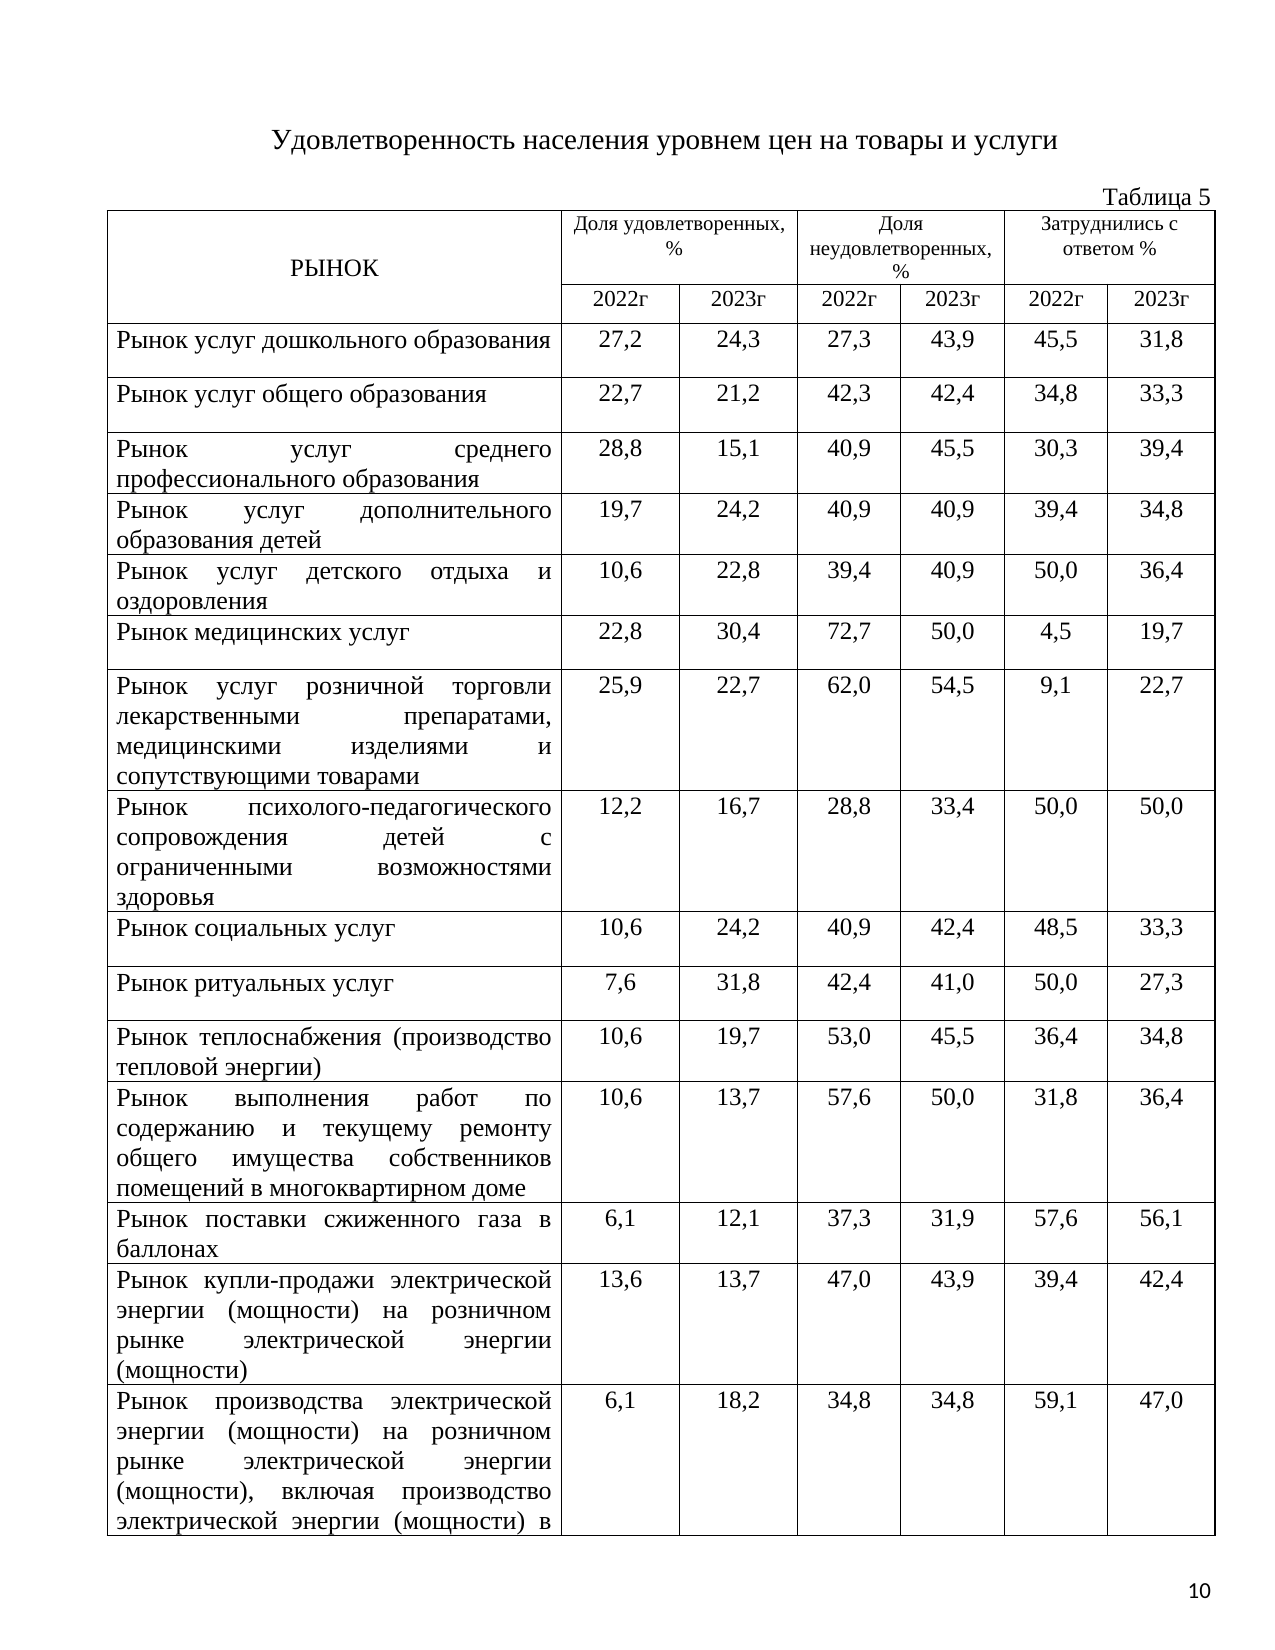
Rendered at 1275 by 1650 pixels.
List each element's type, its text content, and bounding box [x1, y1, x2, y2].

table_cell 10,6 [562, 1021, 679, 1081]
table_cell 50,0 [901, 616, 1004, 669]
table_cell 28,8 [562, 433, 679, 493]
table_cell 39,4 [1108, 433, 1214, 493]
table_cell 45,5 [1005, 324, 1107, 377]
table_cell 7,6 [562, 967, 679, 1020]
table_cell 31,8 [680, 967, 797, 1020]
table_cell 47,0 [798, 1264, 900, 1384]
table_cell 25,9 [562, 670, 679, 790]
table_cell 43,9 [901, 1264, 1004, 1384]
table_cell 50,0 [1005, 555, 1107, 615]
table_cell 39,4 [1005, 1264, 1107, 1384]
table_cell 31,8 [1005, 1082, 1107, 1202]
table_cell 48,5 [1005, 912, 1107, 966]
table_cell 30,4 [680, 616, 797, 669]
table_cell 19,7 [680, 1021, 797, 1081]
table_cell 34,8 [1108, 1021, 1214, 1081]
table_cell 53,0 [798, 1021, 900, 1081]
table_cell 33,3 [1108, 378, 1214, 432]
table_cell 36,4 [1005, 1021, 1107, 1081]
table_cell 22,7 [1108, 670, 1214, 790]
table_cell 50,0 [1108, 791, 1214, 911]
table_cell 41,0 [901, 967, 1004, 1020]
table_header Доля удовлетворенных,% [562, 211, 797, 283]
table_cell 22,8 [562, 616, 679, 669]
table_cell 19,7 [562, 494, 679, 554]
table_cell 34,8 [798, 1385, 900, 1535]
table_cell 37,3 [798, 1203, 900, 1263]
table_cell 40,9 [798, 433, 900, 493]
table_cell 10,6 [562, 1082, 679, 1202]
table_cell 42,4 [901, 378, 1004, 432]
table_cell 40,9 [798, 912, 900, 966]
table_cell 28,8 [798, 791, 900, 911]
table_cell 43,9 [901, 324, 1004, 377]
text Таблица 5 [117, 182, 1211, 210]
table_cell Рынок услуг дополнительного образования детей [108, 494, 561, 554]
table_cell 39,4 [798, 555, 900, 615]
table_cell 19,7 [1108, 616, 1214, 669]
table_cell Рынок теплоснабжения (производство тепловой энергии) [108, 1021, 561, 1081]
table_cell Рынок купли-продажи электрической энергии (мощности) на розничном рынке электрической энергии (мощности) [108, 1264, 561, 1384]
table_cell 2022г [562, 285, 679, 323]
table_cell 40,9 [798, 494, 900, 554]
table_cell 12,1 [680, 1203, 797, 1263]
table_cell 50,0 [1005, 967, 1107, 1020]
text Удовлетворенность населения уровнем цен на товары и услуги [118, 122, 1211, 156]
table_cell 2023г [1108, 285, 1214, 323]
table_cell 9,1 [1005, 670, 1107, 790]
table_cell 27,2 [562, 324, 679, 377]
table_cell 18,2 [680, 1385, 797, 1535]
table_cell 27,3 [1108, 967, 1214, 1020]
table_cell Рынок услуг среднего профессионального образования [108, 433, 561, 493]
table_cell 33,3 [1108, 912, 1214, 966]
table_cell Рынок медицинских услуг [108, 616, 561, 669]
table_cell 39,4 [1005, 494, 1107, 554]
table_header Затруднились с ответом % [1005, 211, 1214, 283]
table_cell 22,7 [680, 670, 797, 790]
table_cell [108, 1385, 561, 1535]
table_cell 31,9 [901, 1203, 1004, 1263]
table_cell Рынок психолого-педагогического сопровождения детей с ограниченными возможностями здоровья [108, 791, 561, 911]
table_cell 2023г [901, 285, 1004, 323]
table_cell 72,7 [798, 616, 900, 669]
table_cell 47,0 [1108, 1385, 1214, 1535]
table_cell 36,4 [1108, 555, 1214, 615]
table_cell 40,9 [901, 494, 1004, 554]
table_cell 22,8 [680, 555, 797, 615]
table_cell Рынок выполнения работ по содержанию и текущему ремонту общего имущества собственников помещений в многоквартирном доме [108, 1082, 561, 1202]
table_cell 33,4 [901, 791, 1004, 911]
table_cell 6,1 [562, 1203, 679, 1263]
table_cell 50,0 [1005, 791, 1107, 911]
table_cell 24,2 [680, 912, 797, 966]
table_cell 45,5 [901, 1021, 1004, 1081]
table_cell 45,5 [901, 433, 1004, 493]
table_cell 56,1 [1108, 1203, 1214, 1263]
table_cell Рынок услуг детского отдыха и оздоровления [108, 555, 561, 615]
table_cell 12,2 [562, 791, 679, 911]
table_cell Рынок услуг общего образования [108, 378, 561, 432]
table_cell 6,1 [562, 1385, 679, 1535]
table_cell 42,4 [901, 912, 1004, 966]
table_cell 2022г [1005, 285, 1107, 323]
table_cell 57,6 [1005, 1203, 1107, 1263]
table_cell 30,3 [1005, 433, 1107, 493]
table_cell 10,6 [562, 912, 679, 966]
table_cell Рынок поставки сжиженного газа в баллонах [108, 1203, 561, 1263]
table_cell 34,8 [1108, 494, 1214, 554]
table_cell 42,4 [1108, 1264, 1214, 1384]
table_cell 54,5 [901, 670, 1004, 790]
table_cell 42,4 [798, 967, 900, 1020]
table_cell 21,2 [680, 378, 797, 432]
table_cell 50,0 [901, 1082, 1004, 1202]
table_cell 57,6 [798, 1082, 900, 1202]
table_cell Рынок ритуальных услуг [108, 967, 561, 1020]
table_cell 62,0 [798, 670, 900, 790]
table_cell 15,1 [680, 433, 797, 493]
table_cell 22,7 [562, 378, 679, 432]
table_cell 59,1 [1005, 1385, 1107, 1535]
table_cell Рынок услуг дошкольного образования [108, 324, 561, 377]
table_cell 10,6 [562, 555, 679, 615]
table_cell 16,7 [680, 791, 797, 911]
table_header Доля неудовлетворенных,% [798, 211, 1004, 283]
table_cell 2022г [798, 285, 900, 323]
table_cell 27,3 [798, 324, 900, 377]
table_cell 13,6 [562, 1264, 679, 1384]
table_cell Рынок социальных услуг [108, 912, 561, 966]
table_cell 24,2 [680, 494, 797, 554]
table_cell 4,5 [1005, 616, 1107, 669]
table_cell 2023г [680, 285, 797, 323]
table_cell 13,7 [680, 1082, 797, 1202]
table_cell Рынок услуг розничной торговли лекарственными препаратами, медицинскими изделиями и сопутствующими товарами [108, 670, 561, 790]
table_cell 24,3 [680, 324, 797, 377]
table_cell 34,8 [1005, 378, 1107, 432]
table_cell 13,7 [680, 1264, 797, 1384]
table_cell 40,9 [901, 555, 1004, 615]
table_cell 34,8 [901, 1385, 1004, 1535]
table_cell 42,3 [798, 378, 900, 432]
table_cell 31,8 [1108, 324, 1214, 377]
table_cell 36,4 [1108, 1082, 1214, 1202]
table_header РЫНОК [108, 211, 561, 323]
